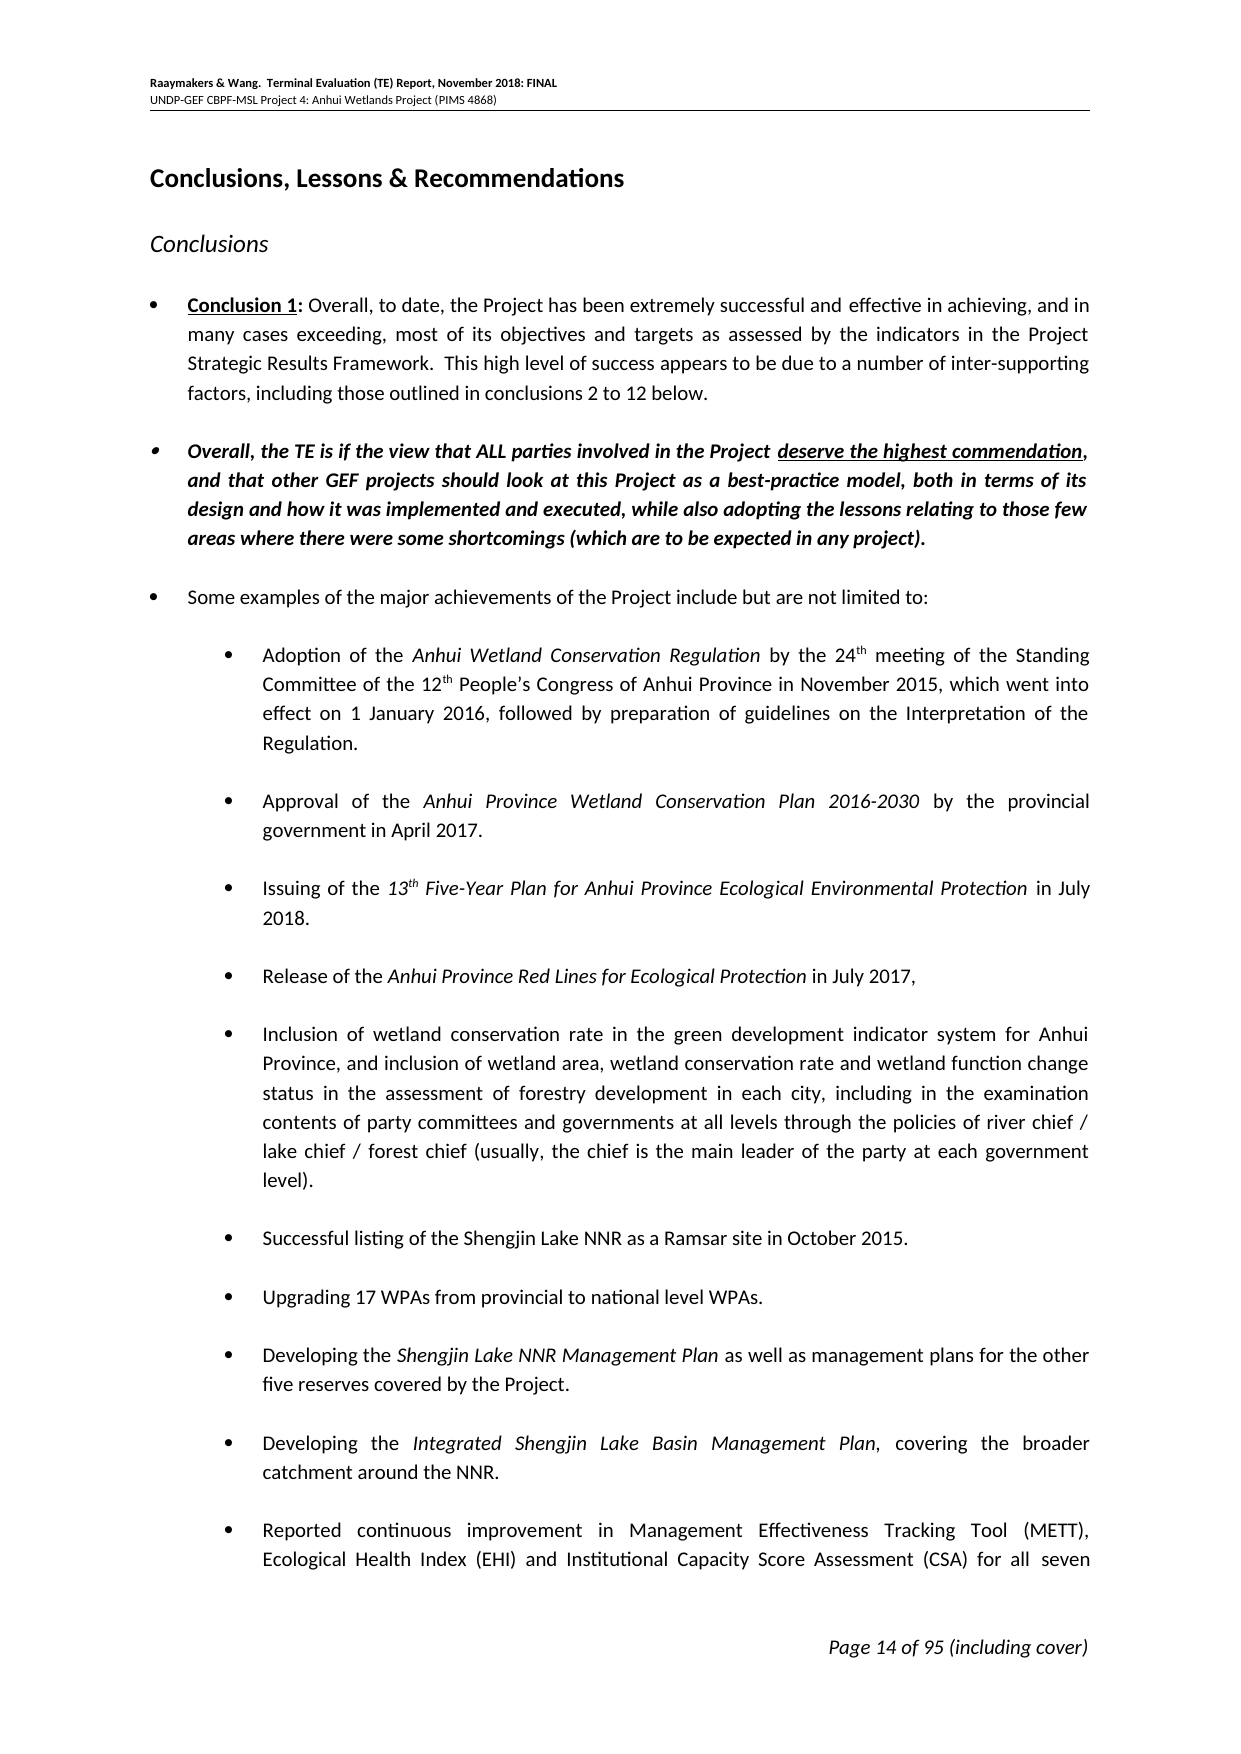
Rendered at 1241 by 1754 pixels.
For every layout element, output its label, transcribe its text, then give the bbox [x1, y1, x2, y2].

list Conclusion 1: Overall, to date, the Project has been extremely successful and effective in achieving, and in many cases exceeding, most of its objectives and targets as assessed by the indicators in the Project Strategic Results Framework. This high level of success appears to be due to a number of inter-supporting factors, including those outlined in conclusions 2 to 12 below. [150, 292, 1090, 405]
list Developing the Integrated Shengjin Lake Basin Management Plan, covering the broader catchment around the NNR. [225, 1430, 1090, 1484]
list Overall, the TE is if the view that ALL parties involved in the Project deserve the highest commendation, and that other GEF projects should look at this Project as a best-practice model, both in terms of its design and how it was implemented and executed, while also adopting the lessons relating to those few areas where there were some shortcomings (which are to be expected in any project). [150, 438, 1090, 551]
list Developing the Shengjin Lake NNR Management Plan as well as management plans for the other five reserves covered by the Project. [225, 1342, 1090, 1397]
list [225, 1517, 1090, 1572]
list Approval of the Anhui Province Wetland Conservation Plan 2016-2030 by the provincial government in April 2017. [225, 788, 1090, 843]
list Inclusion of wetland conservation rate in the green development indicator system for Anhui Province, and inclusion of wetland area, wetland conservation rate and wetland function change status in the assessment of forestry development in each city, including in the examination contents of party committees and governments at all levels through the policies of river chief / lake chief / forest chief (usually, the chief is the main leader of the party at each government level). [225, 1021, 1090, 1193]
list Some examples of the major achievements of the Project include but are not limited to: [150, 584, 1090, 609]
list Upgrading 17 WPAs from provincial to national level WPAs. [225, 1284, 1090, 1309]
text Conclusions [150, 228, 1090, 259]
subtitle Conclusions, Lessons & Recommendations [150, 161, 1090, 194]
list Adoption of the Anhui Wetland Conservation Regulation by the 24th meeting of the Standing Committee of the 12th People’s Congress of Anhui Province in November 2015, which went into effect on 1 January 2016, followed by preparation of guidelines on the Interpretation of the Regulation. [225, 642, 1090, 755]
list Successful listing of the Shengjin Lake NNR as a Ramsar site in October 2015. [225, 1226, 1090, 1251]
list Issuing of the 13th Five-Year Plan for Anhui Province Ecological Environmental Protection in July 2018. [225, 876, 1090, 930]
list Release of the Anhui Province Red Lines for Ecological Protection in July 2017, [225, 963, 1090, 988]
